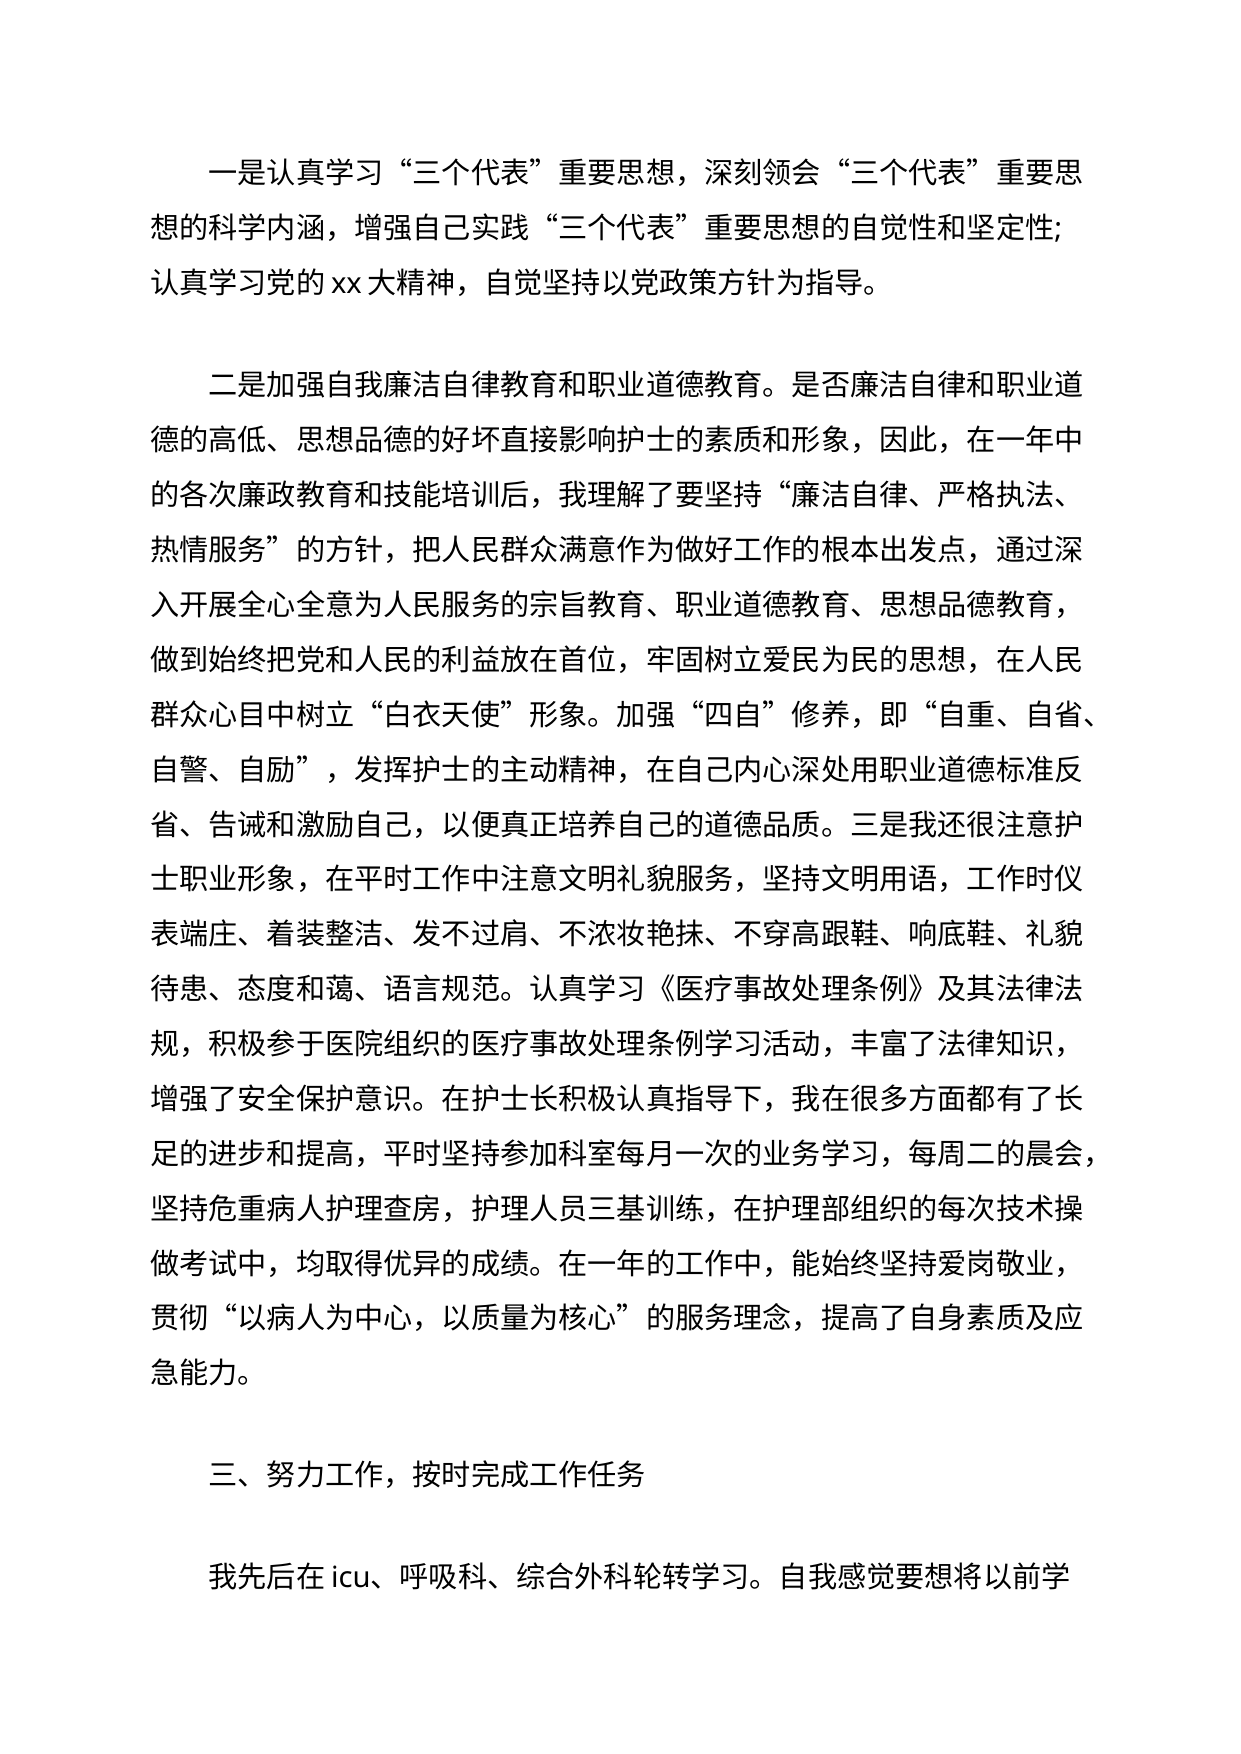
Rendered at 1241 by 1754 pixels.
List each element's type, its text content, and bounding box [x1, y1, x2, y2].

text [150, 1553, 1090, 1596]
text 二是加强自我廉洁自律教育和职业道德教育。是否廉洁自律和职业道德的高低、思想品德的好坏直接影响护士的素质和形象，因此，在一年中的各次廉政教育和技能培训后，我理解了要坚持“廉洁自律、严格执法、热情服务”的方针，把人民群众满意作为做好工作的根本出发点，通过深入开展全心全意为人民服务的宗旨教育、职业道德教育、思想品德教育，做到始终把党和人民的利益放在首位，牢固树立爱民为民的思想，在人民群众心目中树立“白衣天使”形象。加强“四自”修养，即“自重、自省、自警、自励”，发挥护士的主动精神，在自己内心深处用职业道德标准反省、告诫和激励自己，以便真正培养自己的道德品质。三是我还很注意护士职业形象，在平时工作中注意文明礼貌服务，坚持文明用语，工作时仪表端庄、着装整洁、发不过肩、不浓妆艳抺、不穿高跟鞋、响底鞋、礼貌待患、态度和蔼、语言规范。认真学习《医疗事故处理条例》及其法律法规，积极参于医院组织的医疗事故处理条例学习活动，丰富了法律知识，增强了安全保护意识。在护士长积极认真指导下，我在很多方面都有了长足的进步和提高，平时坚持参加科室每月一次的业务学习，每周二的晨会，坚持危重病人护理查房，护理人员三基训练，在护理部组织的每次技术操做考试中，均取得优异的成绩。在一年的工作中，能始终坚持爱岗敬业，贯彻“以病人为中心，以质量为核心”的服务理念，提高了自身素质及应急能力。 [150, 362, 1090, 1392]
text 一是认真学习“三个代表”重要思想，深刻领会“三个代表”重要思想的科学内涵，增强自己实践“三个代表”重要思想的自觉性和坚定性;认真学习党的xx大精神，自觉坚持以党政策方针为指导。 [150, 150, 1090, 302]
text 三、努力工作，按时完成工作任务 [150, 1452, 1090, 1494]
